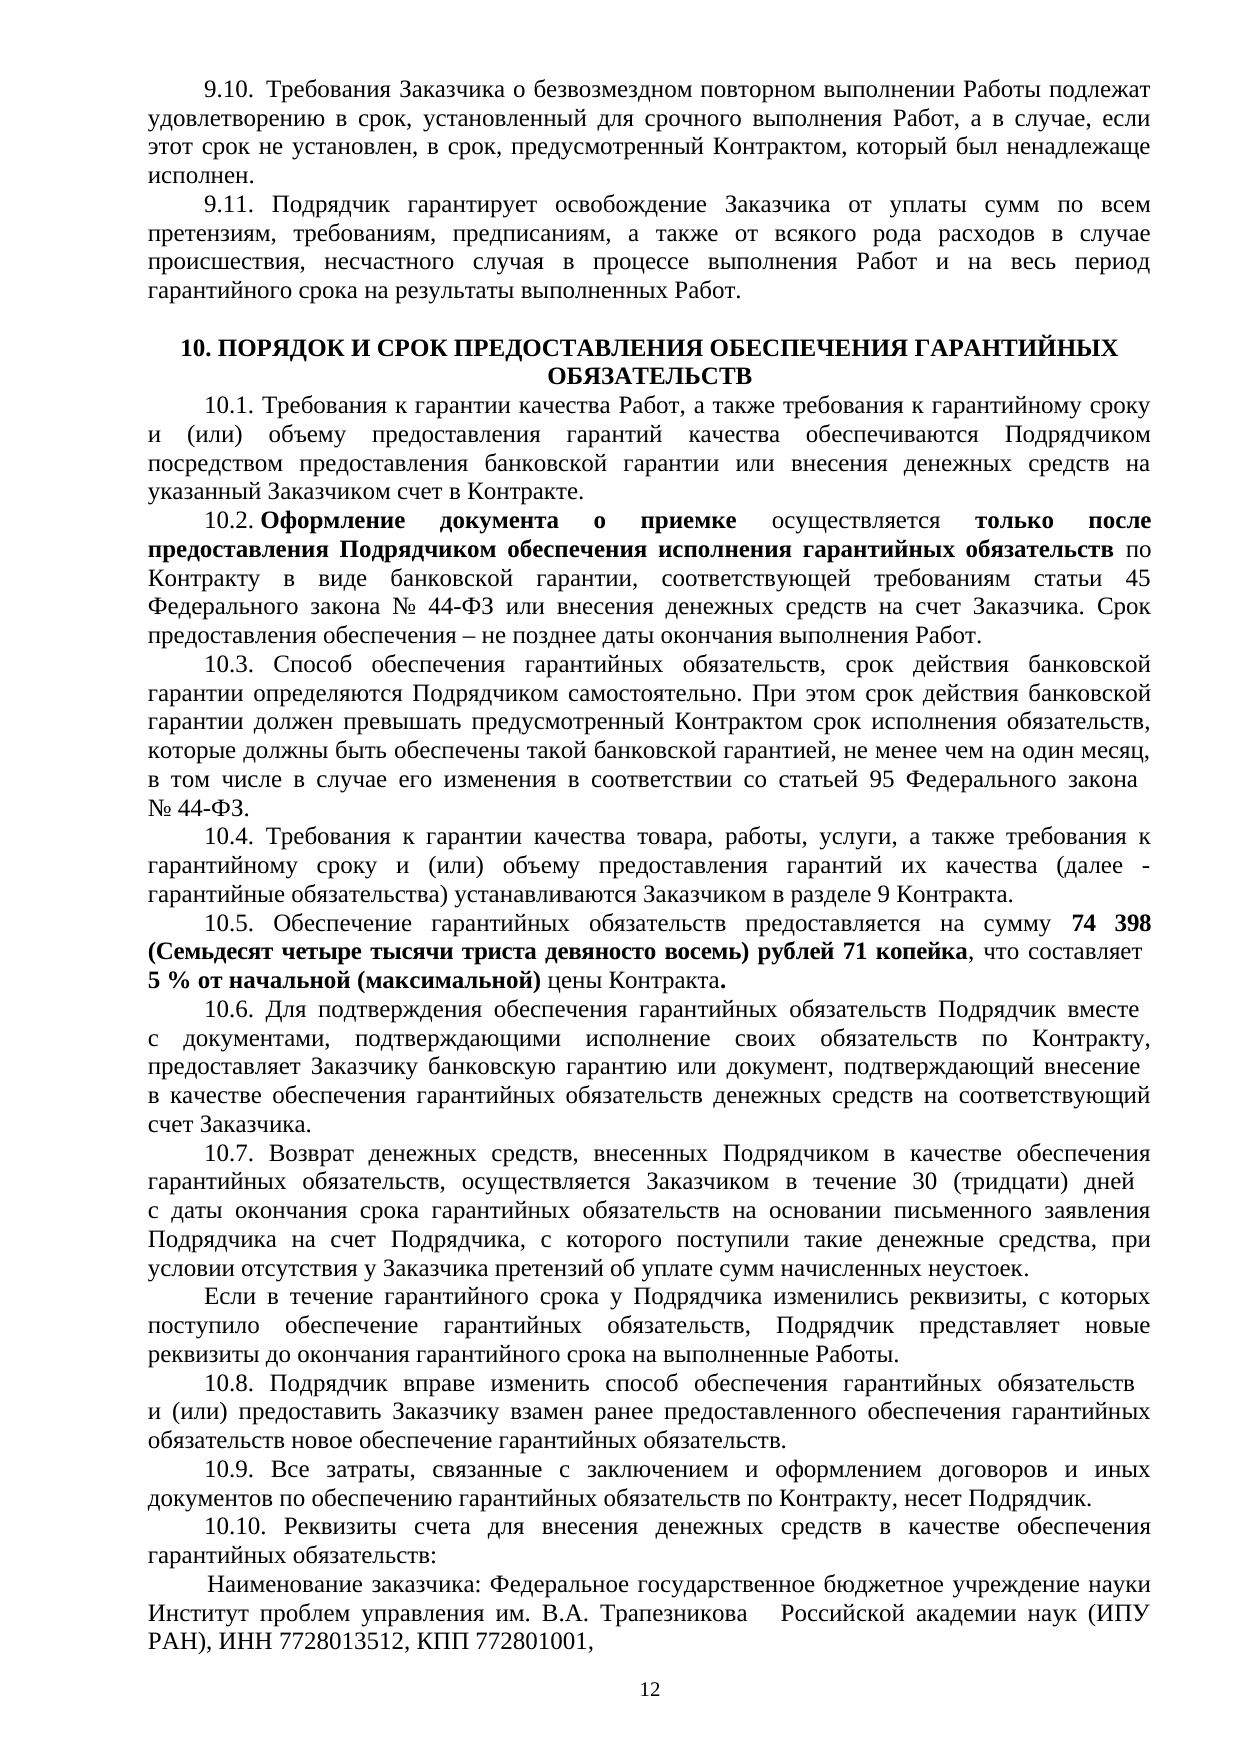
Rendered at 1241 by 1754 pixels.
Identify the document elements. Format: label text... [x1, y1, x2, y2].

text 10.6. Для подтверждения обеспечения гарантийных обязательств Подрядчик вместе с документами, подтверждающими исполнение своих обязательств по Контракту, предоставляет Заказчику банковскую гарантию или документ, подтверждающий внесение в качестве обеспечения гарантийных обязательств денежных средств на соответствующий счет Заказчика. [148, 994, 1152, 1138]
text 9.11. Подрядчик гарантирует освобождение Заказчика от уплаты сумм по всем претензиям, требованиям, предписаниям, а также от всякого рода расходов в случае происшествия, несчастного случая в процессе выполнения Работ и на весь период гарантийного срока на результаты выполненных Работ. [148, 189, 1152, 304]
text 10.2. Оформление документа о приемке осуществляется только после предоставления Подрядчиком обеспечения исполнения гарантийных обязательств по Контракту в виде банковской гарантии, соответствующей требованиям статьи 45 Федерального закона № 44-ФЗ или внесения денежных средств на счет Заказчика. Срок предоставления обеспечения – не позднее даты окончания выполнения Работ. [148, 505, 1152, 649]
text 10.3. Способ обеспечения гарантийных обязательств, срок действия банковской гарантии определяются Подрядчиком самостоятельно. При этом срок действия банковской гарантии должен превышать предусмотренный Контрактом срок исполнения обязательств, которые должны быть обеспечены такой банковской гарантией, не менее чем на один месяц, в том числе в случае его изменения в соответствии со статьей 95 Федерального закона № 44-ФЗ. [148, 649, 1152, 821]
text 9.10. Требования Заказчика о безвозмездном повторном выполнении Работы подлежат удовлетворению в срок, установленный для срочного выполнения Работ, а в случае, если этот срок не установлен, в срок, предусмотренный Контрактом, который был ненадлежаще исполнен. [148, 74, 1152, 189]
text Наименование заказчика: Федеральное государственное бюджетное учреждение науки Институт проблем управления им. В.А. Трапезникова Российской академии наук (ИПУ РАН), ИНН 7728013512, КПП 772801001, [148, 1569, 1152, 1655]
text 10.10. Реквизиты счета для внесения денежных средств в качестве обеспечения гарантийных обязательств: [148, 1511, 1152, 1569]
text 10.9. Все затраты, связанные с заключением и оформлением договоров и иных документов по обеспечению гарантийных обязательств по Контракту, несет Подрядчик. [148, 1454, 1152, 1511]
text 10.7. Возврат денежных средств, внесенных Подрядчиком в качестве обеспечения гарантийных обязательств, осуществляется Заказчиком в течение 30 (тридцати) дней с даты окончания срока гарантийных обязательств на основании письменного заявления Подрядчика на счет Подрядчика, с которого поступили такие денежные средства, при условии отсутствия у Заказчика претензий об уплате сумм начисленных неустоек. [148, 1138, 1152, 1281]
text Если в течение гарантийного срока у Подрядчика изменились реквизиты, с которых поступило обеспечение гарантийных обязательств, Подрядчик представляет новые реквизиты до окончания гарантийного срока на выполненные Работы. [148, 1281, 1152, 1368]
text 10. ПОРЯДОК И СРОК ПРЕДОСТАВЛЕНИЯ ОБЕСПЕЧЕНИЯ ГАРАНТИЙНЫХ ОБЯЗАТЕЛЬСТВ [148, 333, 1152, 390]
text 10.8. Подрядчик вправе изменить способ обеспечения гарантийных обязательств и (или) предоставить Заказчику взамен ранее предоставленного обеспечения гарантийных обязательств новое обеспечение гарантийных обязательств. [148, 1368, 1152, 1454]
text 10.1. Требования к гарантии качества Работ, а также требования к гарантийному сроку и (или) объему предоставления гарантий качества обеспечиваются Подрядчиком посредством предоставления банковской гарантии или внесения денежных средств на указанный Заказчиком счет в Контракте. [148, 390, 1152, 505]
text 10.5. Обеспечение гарантийных обязательств предоставляется на сумму 74 398 (Семьдесят четыре тысячи триста девяносто восемь) рублей 71 копейка, что составляет 5 % от начальной (максимальной) цены Контракта. [148, 908, 1152, 994]
text 10.4. Требования к гарантии качества товара, работы, услуги, а также требования к гарантийному сроку и (или) объему предоставления гарантий их качества (далее - гарантийные обязательства) устанавливаются Заказчиком в разделе 9 Контракта. [148, 821, 1152, 908]
